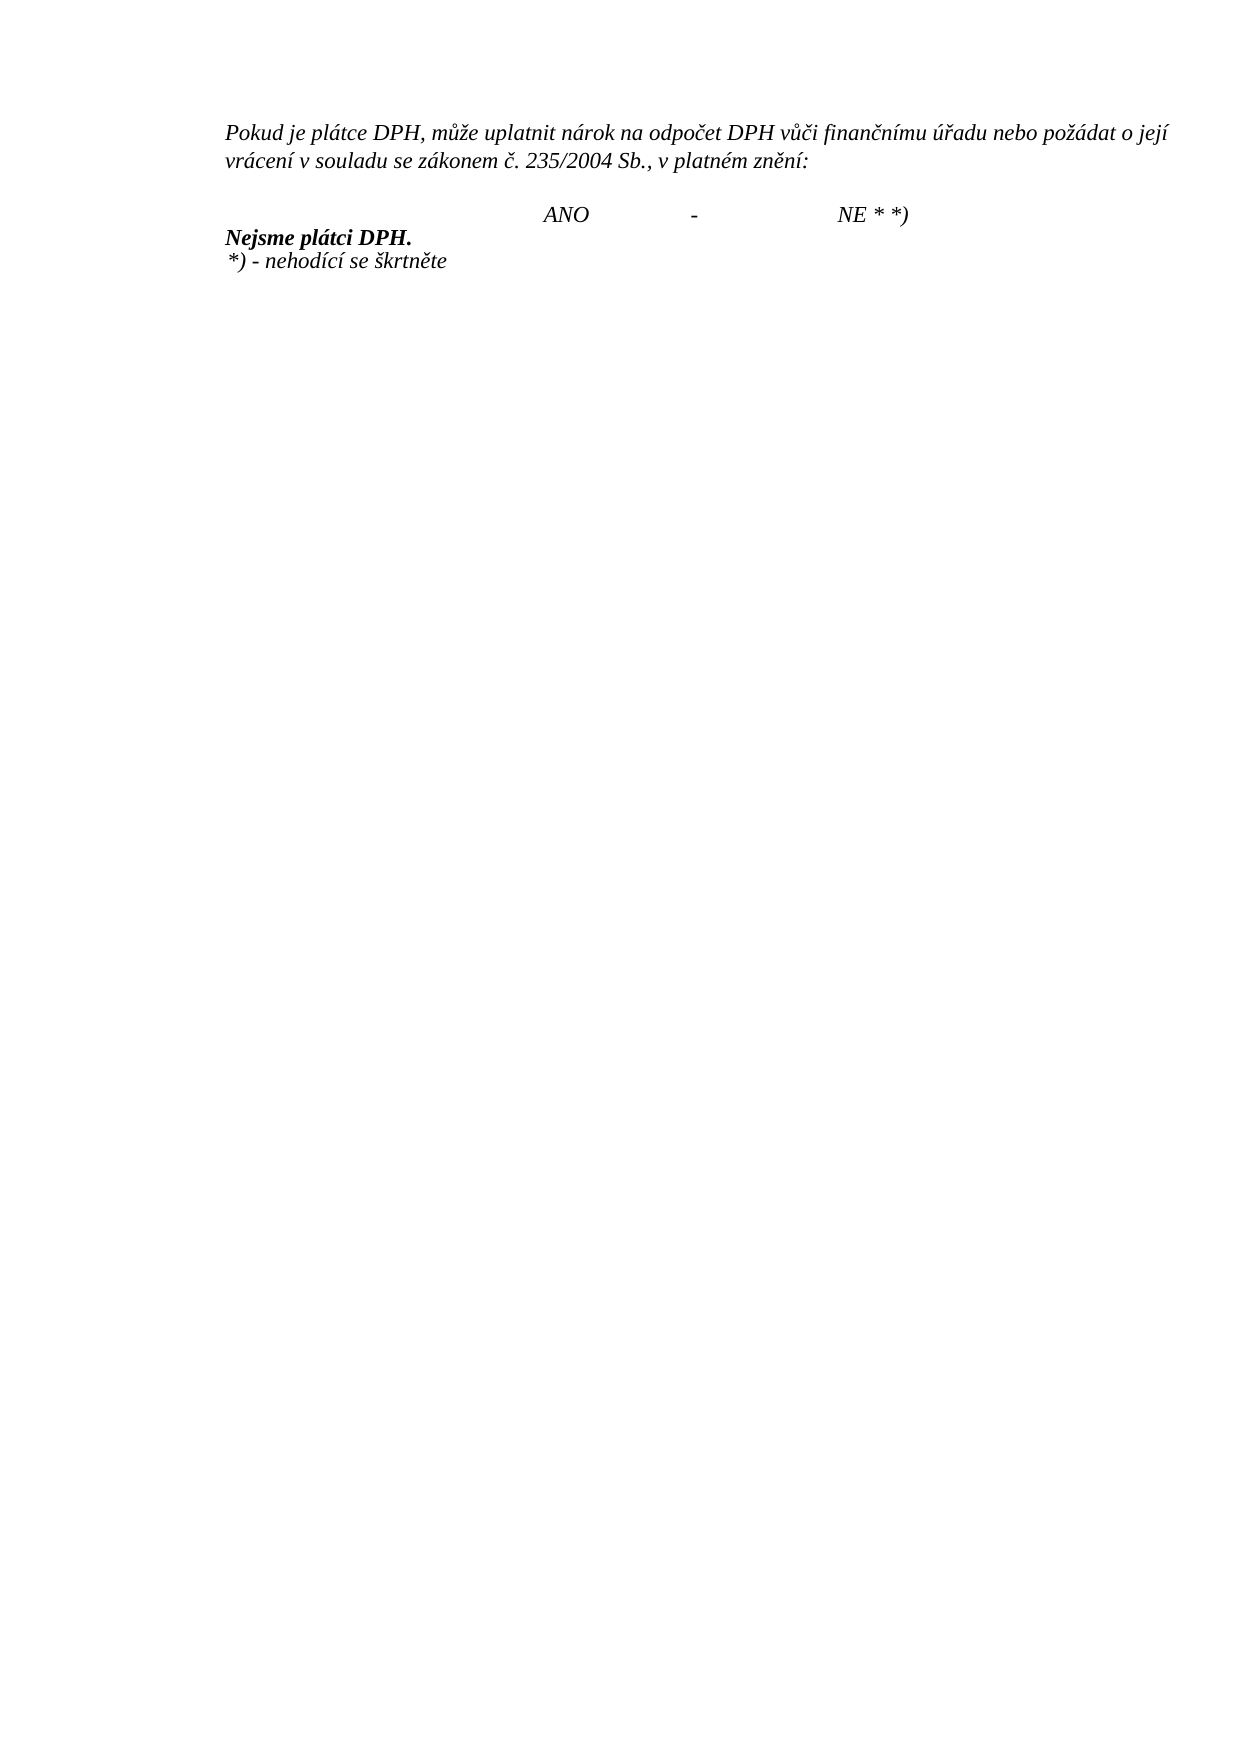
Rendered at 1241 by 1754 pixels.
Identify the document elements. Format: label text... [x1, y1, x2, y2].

text Pokud je plátce DPH, může uplatnit nárok na odpočet DPH vůči finančnímu úřadu nebo požádat o její vrácení v souladu se zákonem č. 235/2004 Sb., v platném znění: [225, 118, 1174, 175]
text Nejsme plátci DPH. [225, 227, 1174, 250]
text *) - nehodící se škrtněte [227, 250, 1174, 273]
text ANO - NE * *) [543, 204, 1174, 227]
